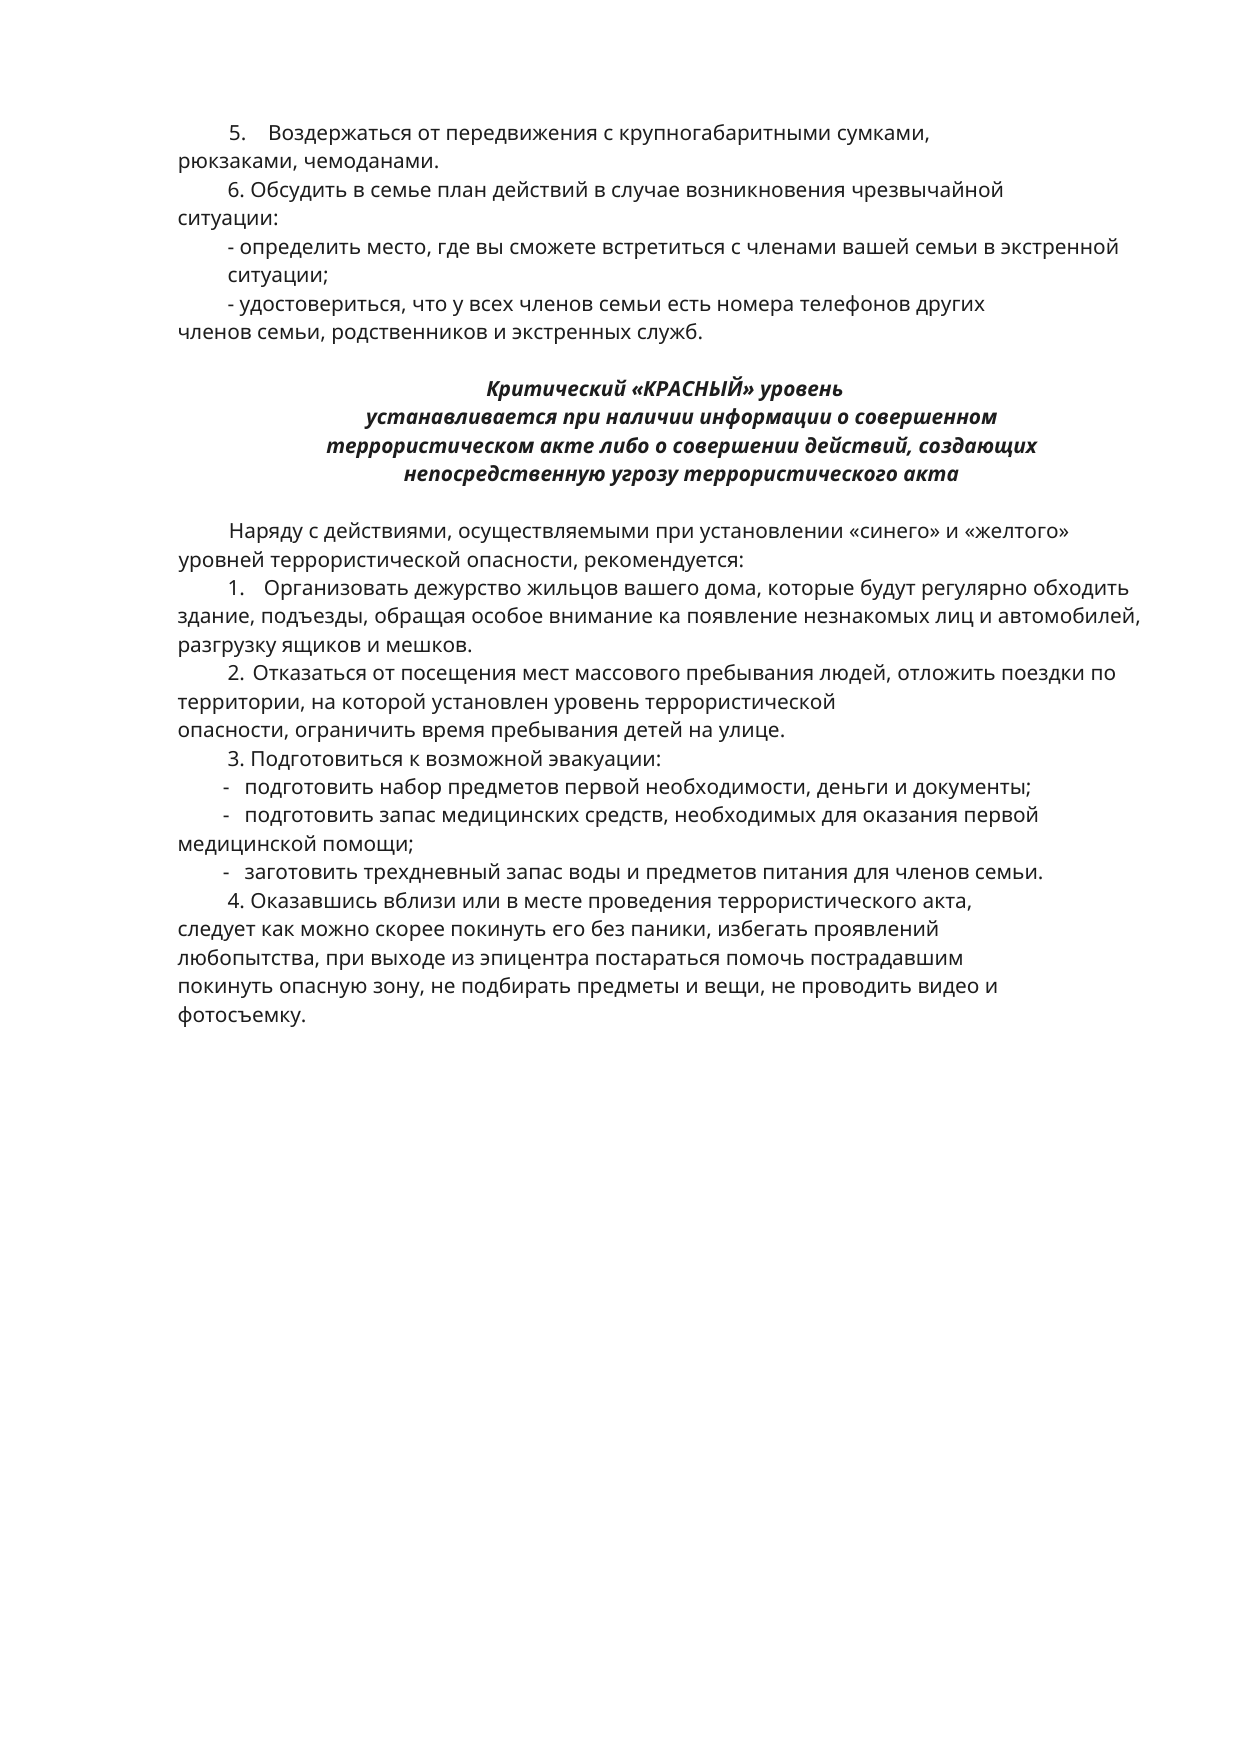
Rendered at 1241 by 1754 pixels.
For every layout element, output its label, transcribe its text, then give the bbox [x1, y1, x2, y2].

text устанавливается при наличии информации о совершенном террористическом акте либо о совершении действий, создающих непосредственную угрозу террористического акта [262, 402, 1104, 488]
text опасности, ограничить время пребывания детей на улице. [177, 715, 1152, 744]
text 3. Подготовиться к возможной эвакуации: [227, 744, 1152, 772]
text 1. Организовать дежурство жильцов вашего дома, которые будут регулярно обходить здание, подъезды, обращая особое внимание ка появление незнакомых лиц и автомобилей, разгрузку ящиков и мешков. [177, 573, 1151, 658]
text Критический «КРАСНЫЙ» уровень [180, 374, 1152, 402]
text - удостовериться, что у всех членов семьи есть номера телефонов других [227, 289, 1152, 317]
text - подготовить запас медицинских средств, необходимых для оказания первой медицинской помощи; [177, 801, 1149, 857]
text фотосъемку. [177, 1000, 1152, 1028]
text - заготовить трехдневный запас воды и предметов питания для членов семьи. [177, 857, 1151, 886]
text 4. Оказавшись вблизи или в месте проведения террористического акта, следует как можно скорее покинуть его без паники, избегать проявлений любопытства, при выходе из эпицентра постараться помочь пострадавшим покинуть опасную зону, не подбирать предметы и вещи, не проводить видео и [177, 886, 1150, 1000]
text 2. Отказаться от посещения мест массового пребывания людей, отложить поездки по территории, на которой установлен уровень террористической [177, 658, 1152, 715]
text Наряду с действиями, осуществляемыми при установлении «синего» и «желтого» уровней террористической опасности, рекомендуется: [178, 516, 1151, 573]
text - определить место, где вы сможете встретиться с членами вашей семьи в экстренной ситуации; [227, 232, 1152, 289]
text 6. Обсудить в семье план действий в случае возникновения чрезвычайной ситуации: [177, 175, 1150, 232]
text 5. Воздержаться от передвижения с крупногабаритными сумками, рюкзаками, чемоданами. [178, 118, 1151, 175]
text членов семьи, родственников и экстренных служб. [177, 317, 1152, 346]
text - подготовить набор предметов первой необходимости, деньги и документы; [223, 772, 1152, 801]
